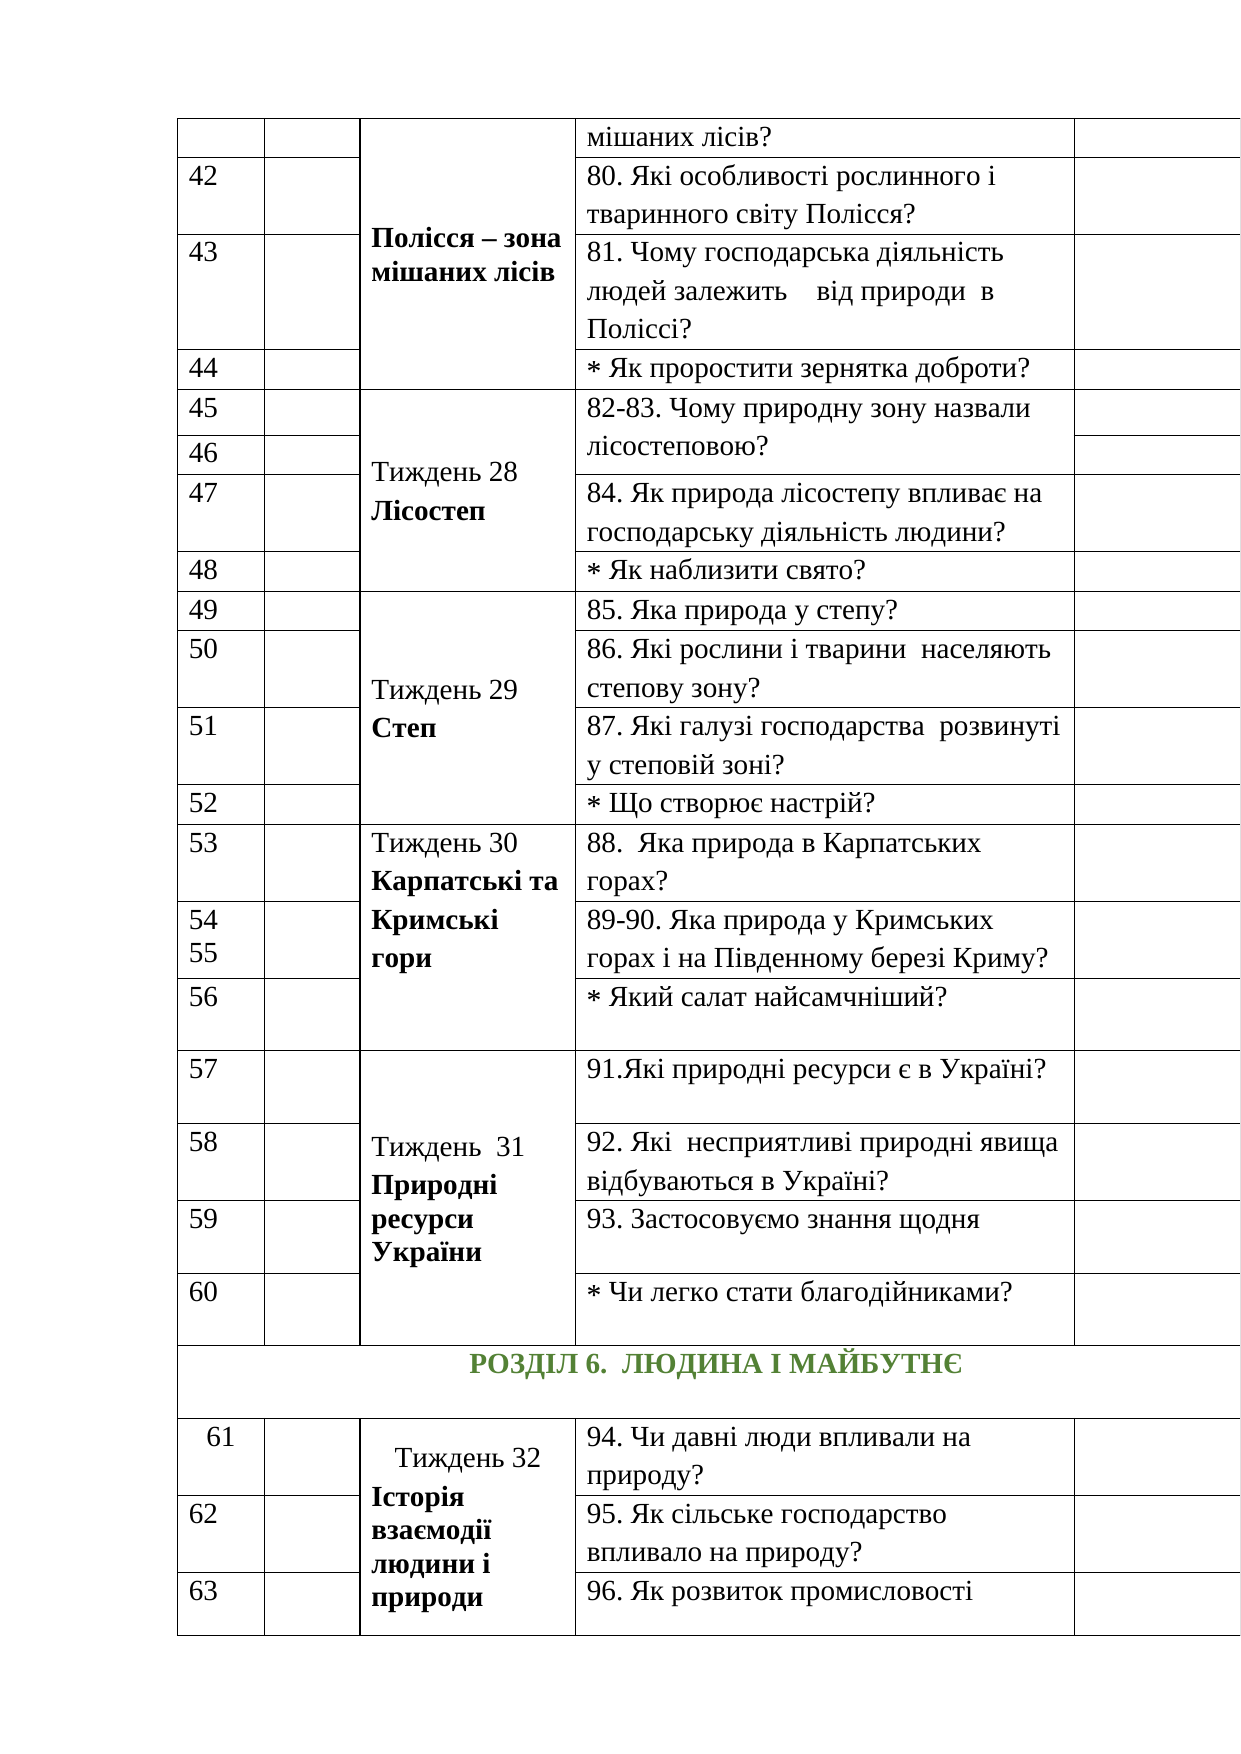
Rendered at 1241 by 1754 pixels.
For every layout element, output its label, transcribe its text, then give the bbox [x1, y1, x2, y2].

table_cell [265, 350, 359, 389]
table_cell [265, 1573, 359, 1635]
table_cell [1075, 1201, 1240, 1273]
table_cell [1075, 785, 1240, 824]
table_cell 88. Яка природа в Карпатських горах? [576, 825, 1074, 901]
table_cell 44 [178, 350, 264, 389]
table_cell Тиждень 31 Природні ресурси України [361, 1051, 575, 1345]
table_cell [265, 592, 359, 630]
table_cell [1075, 592, 1240, 630]
table_cell [1075, 475, 1240, 551]
table_cell [265, 979, 359, 1050]
table_cell 49 [178, 592, 264, 630]
table_cell РОЗДІЛ 6. ЛЮДИНА І МАЙБУТНЄ [178, 1346, 1240, 1418]
table_cell 48 [178, 552, 264, 591]
table_cell Тиждень 32 Історія взаємодії людини і природи [361, 1419, 575, 1635]
table_cell ⁎ Чи легко стати благодійниками? [576, 1274, 1074, 1345]
table_cell [265, 902, 359, 978]
table_cell [1075, 235, 1240, 349]
table_cell [1075, 158, 1240, 233]
table_cell [265, 785, 359, 824]
table_cell 86. Які рослини і тварини населяють степову зону? [576, 631, 1074, 707]
table_cell [1075, 1274, 1240, 1345]
table_cell 63 [178, 1573, 264, 1635]
table_cell ⁎ Як наблизити свято? [576, 552, 1074, 591]
table_cell 95. Як сільське господарство впливало на природу? [576, 1496, 1074, 1572]
table_cell 52 [178, 785, 264, 824]
table_cell [265, 158, 359, 233]
table_cell [265, 119, 359, 157]
table_cell [265, 1274, 359, 1345]
table_cell [1075, 1419, 1240, 1495]
table_cell [1075, 708, 1240, 784]
table_cell [265, 390, 359, 434]
table_cell 45 [178, 390, 264, 434]
table_cell [1075, 1051, 1240, 1123]
table_cell [265, 708, 359, 784]
table_cell 82-83. Чому природну зону назвали лісостеповою? [576, 390, 1074, 474]
table_cell 93. Застосовуємо знання щодня [576, 1201, 1074, 1273]
table_cell 42 [178, 158, 264, 233]
table_cell 50 [178, 631, 264, 707]
table_cell 80. Які особливості рослинного і тваринного світу Полісся? [576, 158, 1074, 233]
table_cell [1075, 552, 1240, 591]
table_cell 59 [178, 1201, 264, 1273]
table_cell 46 [178, 436, 264, 474]
table_cell [265, 631, 359, 707]
table_cell 62 [178, 1496, 264, 1572]
table_cell Тиждень 29 Степ [361, 592, 575, 824]
table_cell ⁎ Який салат найсамчніший? [576, 979, 1074, 1050]
table_cell [1075, 979, 1240, 1050]
table_cell [1075, 631, 1240, 707]
table_cell ⁎ Як проростити зернятка доброти? [576, 350, 1074, 389]
table_cell [1075, 119, 1240, 157]
table_cell [265, 1051, 359, 1123]
table_cell 61 [178, 1419, 264, 1495]
table_cell Тиждень 28 Лісостеп [361, 390, 575, 591]
table_cell [1075, 902, 1240, 978]
table_cell 47 [178, 475, 264, 551]
table_cell 91.Які природні ресурси є в Україні? [576, 1051, 1074, 1123]
table_cell 87. Які галузі господарства розвинуті у степовій зоні? [576, 708, 1074, 784]
table_cell [1075, 1124, 1240, 1200]
table_cell [265, 1496, 359, 1572]
table_cell 92. Які несприятливі природні явища відбуваються в Україні? [576, 1124, 1074, 1200]
table_cell Тиждень 30 Карпатські та Кримські гори [361, 825, 575, 1050]
table_cell [265, 235, 359, 349]
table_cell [576, 1573, 1074, 1635]
table_cell 94. Чи давні люди впливали на природу? [576, 1419, 1074, 1495]
table_cell [265, 436, 359, 474]
table_cell 89-90. Яка природа у Кримських горах і на Південному березі Криму? [576, 902, 1074, 978]
table_cell 56 [178, 979, 264, 1050]
table_cell [1075, 825, 1240, 901]
table_cell [265, 1419, 359, 1495]
table_cell ⁎ Що створює настрій? [576, 785, 1074, 824]
table_cell [1075, 350, 1240, 389]
table_cell 53 [178, 825, 264, 901]
table_cell [1075, 1573, 1240, 1635]
table_cell [265, 1124, 359, 1200]
table_cell 85. Яка природа у степу? [576, 592, 1074, 630]
table_cell 51 [178, 708, 264, 784]
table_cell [361, 119, 575, 389]
table_cell [265, 825, 359, 901]
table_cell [576, 119, 1074, 157]
table_cell [1075, 436, 1240, 474]
table_cell 60 [178, 1274, 264, 1345]
table_cell [265, 475, 359, 551]
table_cell 84. Як природа лісостепу впливає на господарську діяльність людини? [576, 475, 1074, 551]
table_cell 57 [178, 1051, 264, 1123]
table_cell [265, 552, 359, 591]
table_cell [265, 1201, 359, 1273]
table_cell 41 [178, 119, 264, 157]
table_cell 58 [178, 1124, 264, 1200]
table_cell [1075, 1496, 1240, 1572]
table_cell [1075, 390, 1240, 434]
table_cell 54 55 [178, 902, 264, 978]
table_cell 43 [178, 235, 264, 349]
table_cell 81. Чому господарська діяльність людей залежить від природи в Поліссі? [576, 235, 1074, 349]
